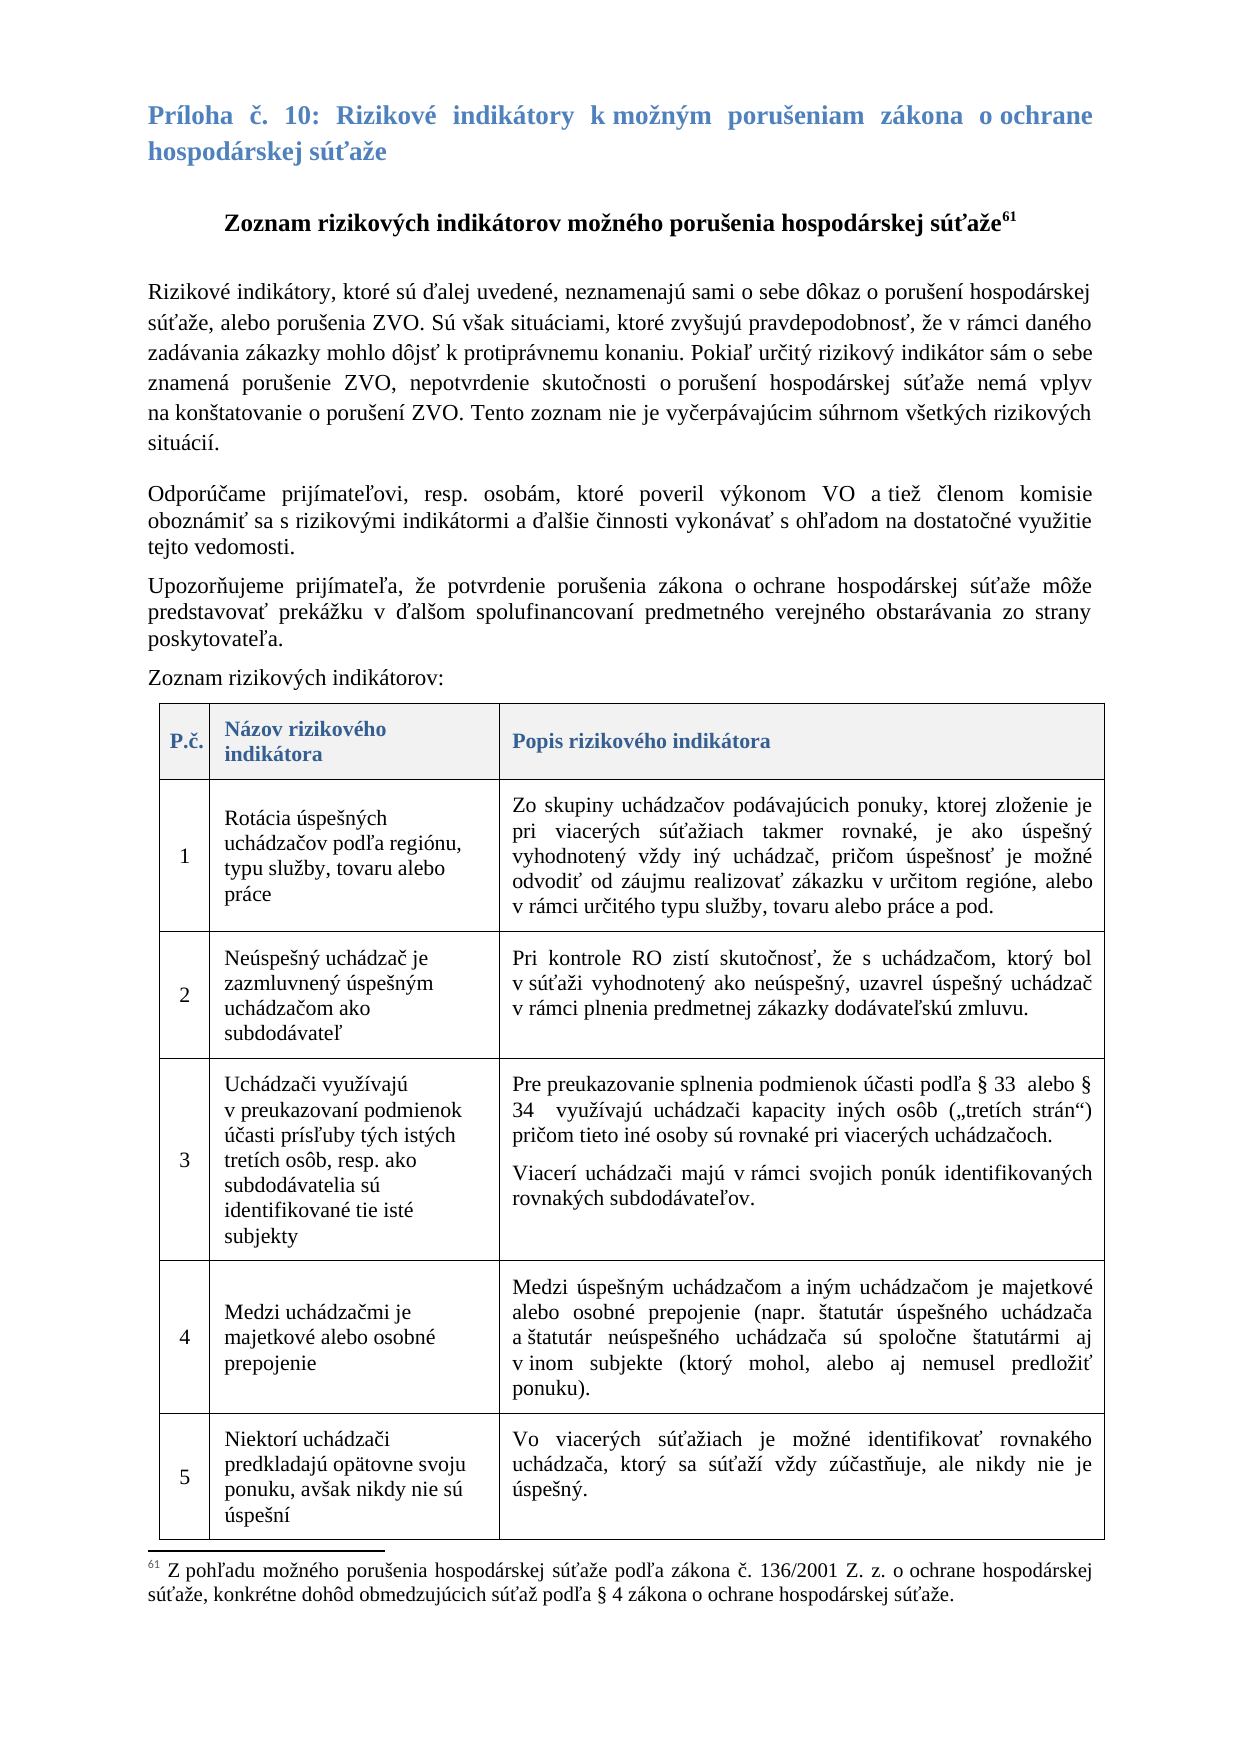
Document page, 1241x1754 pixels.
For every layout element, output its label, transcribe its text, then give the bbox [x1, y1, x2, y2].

table_header P.č. [160, 704, 209, 779]
table_cell 2 [160, 932, 209, 1058]
table_cell Neúspešný uchádzač je zazmluvnený úspešným uchádzačom ako subdodávateľ [210, 932, 499, 1058]
text Zoznam rizikových indikátorov možného porušenia hospodárskej súťaže [148, 208, 1093, 237]
table_cell 3 [160, 1059, 209, 1260]
table_cell Uchádzači využívajú v preukazovaní podmienok účasti prísľuby tých istých tretích osôb, resp. ako subdodávatelia sú identifikované tie isté subjekty [210, 1059, 499, 1260]
table_cell Vo viacerých súťažiach je možné identifikovať rovnakého uchádzača, ktorý sa súťaží vždy zúčastňuje, ale nikdy nie je úspešný. [500, 1414, 1104, 1539]
table_cell Rotácia úspešných uchádzačov podľa regiónu, typu služby, tovaru alebo práce [210, 780, 499, 931]
table_cell Medzi uchádzačmi je majetkové alebo osobné prepojenie [210, 1261, 499, 1412]
table_cell Pri kontrole RO zistí skutočnosť, že s uchádzačom, ktorý bol v súťaži vyhodnotený ako neúspešný, uzavrel úspešný uchádzač v rámci plnenia predmetnej zákazky dodávateľskú zmluvu. [500, 932, 1104, 1058]
table_header Názov rizikového indikátora [210, 704, 499, 779]
table_cell 4 [160, 1261, 209, 1412]
text Rizikové indikátory, ktoré sú ďalej uvedené, neznamenajú sami o sebe dôkaz o porušení hospodárskej súťaže, alebo porušenia ZVO. Sú však situáciami, ktoré zvyšujú pravdepodobnosť, že v rámci daného zadávania zákazky mohlo dôjsť k protiprávnemu konaniu. Pokiaľ určitý rizikový indikátor sám o sebe znamená porušenie ZVO, nepotvrdenie skutočnosti o porušení hospodárskej súťaže nemá vplyv na konštatovanie o porušení ZVO. Tento zoznam nie je vyčerpávajúcim súhrnom všetkých rizikových situácií. [148, 278, 1093, 456]
table_cell 5 [160, 1414, 209, 1539]
table_cell Niektorí uchádzači predkladajú opätovne svoju ponuku, avšak nikdy nie sú úspešní [210, 1414, 499, 1539]
table_cell 1 [160, 780, 209, 931]
table_cell Zo skupiny uchádzačov podávajúcich ponuky, ktorej zloženie je pri viacerých súťažiach takmer rovnaké, je ako úspešný vyhodnotený vždy iný uchádzač, pričom úspešnosť je možné odvodiť od záujmu realizovať zákazku v určitom regióne, alebo v rámci určitého typu služby, tovaru alebo práce a pod. [500, 780, 1104, 931]
text Zoznam rizikových indikátorov: [148, 663, 1093, 690]
table_header Popis rizikového indikátora [500, 704, 1104, 779]
text Odporúčame prijímateľovi, resp. osobám, ktoré poveril výkonom VO a tiež členom komisie oboznámiť sa s rizikovými indikátormi a ďalšie činnosti vykonávať s ohľadom na dostatočné využitie tejto vedomosti. [148, 480, 1093, 559]
table_cell Pre preukazovanie splnenia podmienok účasti podľa § 33 alebo § 34 využívajú uchádzači kapacity iných osôb („tretích strán“) pričom tieto iné osoby sú rovnaké pri viacerých uchádzačoch. Viacerí uchádzači majú v rámci svojich ponúk identifikovaných rovnakých subdodávateľov. [500, 1059, 1104, 1260]
table_cell Medzi úspešným uchádzačom a iným uchádzačom je majetkové alebo osobné prepojenie (napr. štatutár úspešného uchádzača a štatutár neúspešného uchádzača sú spoločne štatutármi aj v inom subjekte (ktorý mohol, alebo aj nemusel predložiť ponuku). [500, 1261, 1104, 1412]
subtitle Príloha č. 10: Rizikové indikátory k možným porušeniam zákona o ochrane hospodárskej súťaže [148, 99, 1093, 166]
text Upozorňujeme prijímateľa, že potvrdenie porušenia zákona o ochrane hospodárskej súťaže môže predstavovať prekážku v ďalšom spolufinancovaní predmetného verejného obstarávania zo strany poskytovateľa. [148, 572, 1093, 651]
